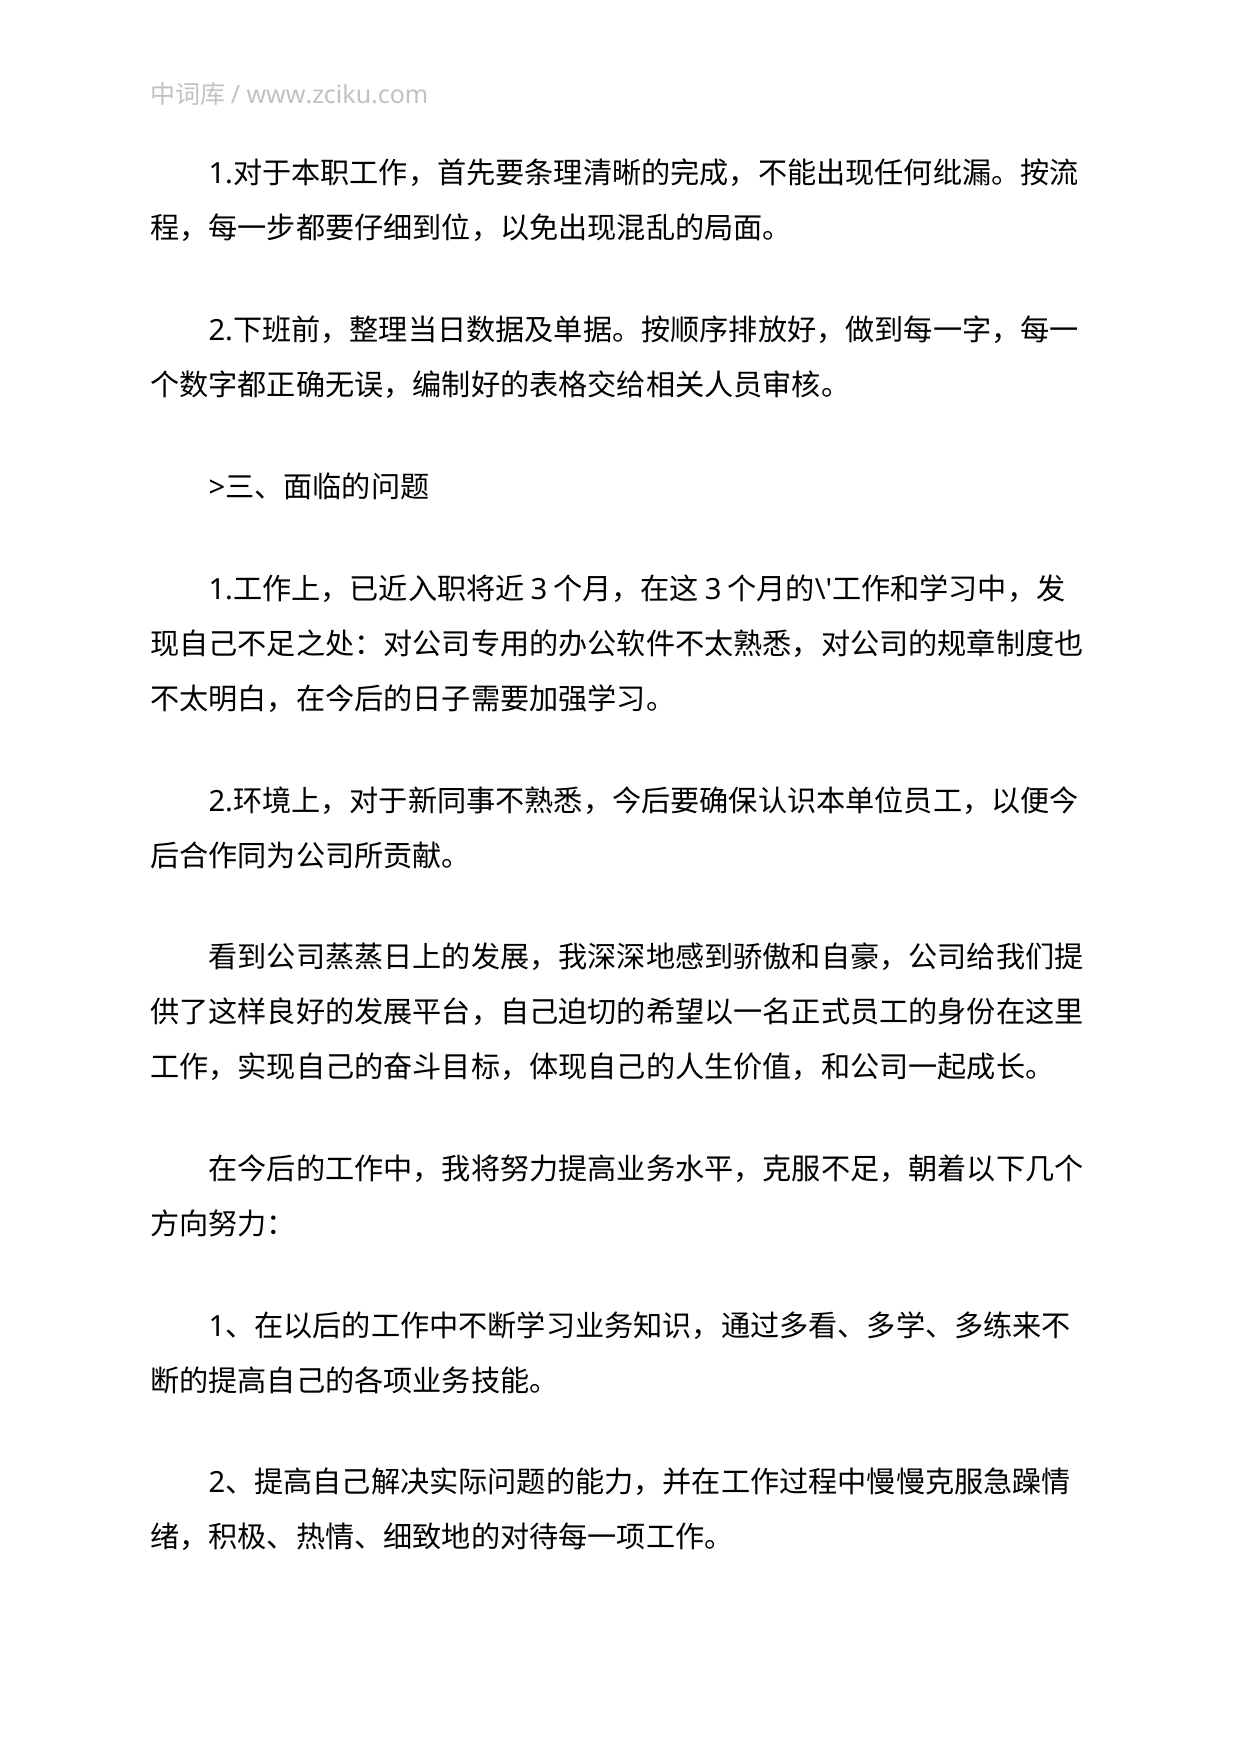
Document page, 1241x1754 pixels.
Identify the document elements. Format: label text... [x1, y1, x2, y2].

text 2、提高自己解决实际问题的能力，并在工作过程中慢慢克服急躁情绪，积极、热情、细致地的对待每一项工作。 [150, 1459, 1090, 1556]
text 1、在以后的工作中不断学习业务知识，通过多看、多学、多练来不断的提高自己的各项业务技能。 [150, 1302, 1090, 1399]
text 1.工作上，已近入职将近3个月，在这3个月的\'工作和学习中，发现自己不足之处：对公司专用的办公软件不太熟悉，对公司的规章制度也不太明白，在今后的日子需要加强学习。 [150, 566, 1090, 718]
text 2.环境上，对于新同事不熟悉，今后要确保认识本单位员工，以便今后合作同为公司所贡献。 [150, 777, 1090, 874]
text 2.下班前，整理当日数据及单据。按顺序排放好，做到每一字，每一个数字都正确无误，编制好的表格交给相关人员审核。 [150, 307, 1090, 404]
text >三、面临的问题 [150, 463, 1090, 506]
text 1.对于本职工作，首先要条理清晰的完成，不能出现任何纰漏。按流程，每一步都要仔细到位，以免出现混乱的局面。 [150, 150, 1090, 247]
text 看到公司蒸蒸日上的发展，我深深地感到骄傲和自豪，公司给我们提供了这样良好的发展平台，自己迫切的希望以一名正式员工的身份在这里工作，实现自己的奋斗目标，体现自己的人生价值，和公司一起成长。 [150, 934, 1090, 1086]
text 在今后的工作中，我将努力提高业务水平，克服不足，朝着以下几个方向努力： [150, 1146, 1090, 1243]
